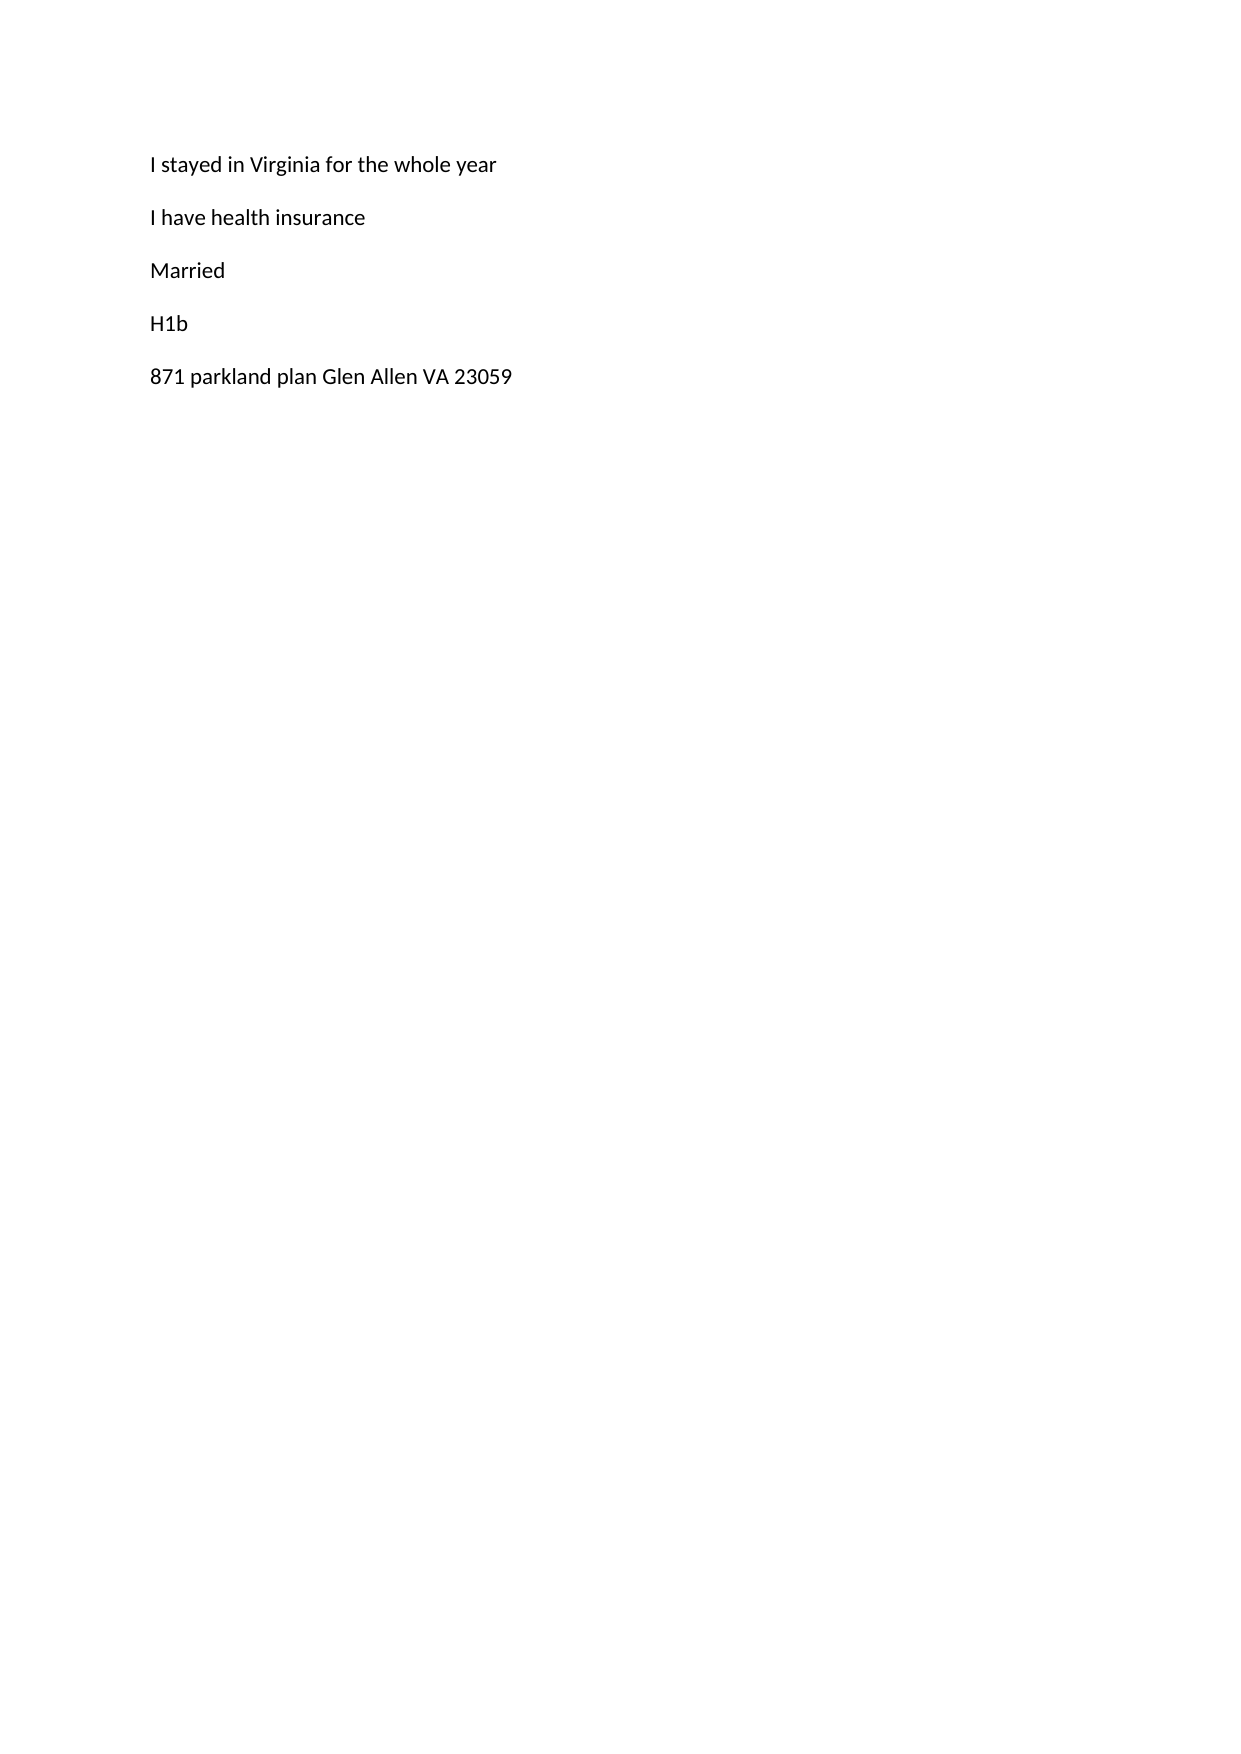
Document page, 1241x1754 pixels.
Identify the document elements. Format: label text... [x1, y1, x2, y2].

text Married [150, 256, 1090, 284]
text I stayed in Virginia for the whole year [150, 150, 1090, 178]
text 871 parkland plan Glen Allen VA 23059 [150, 362, 1090, 390]
text H1b [150, 309, 1090, 337]
text I have health insurance [150, 203, 1090, 231]
